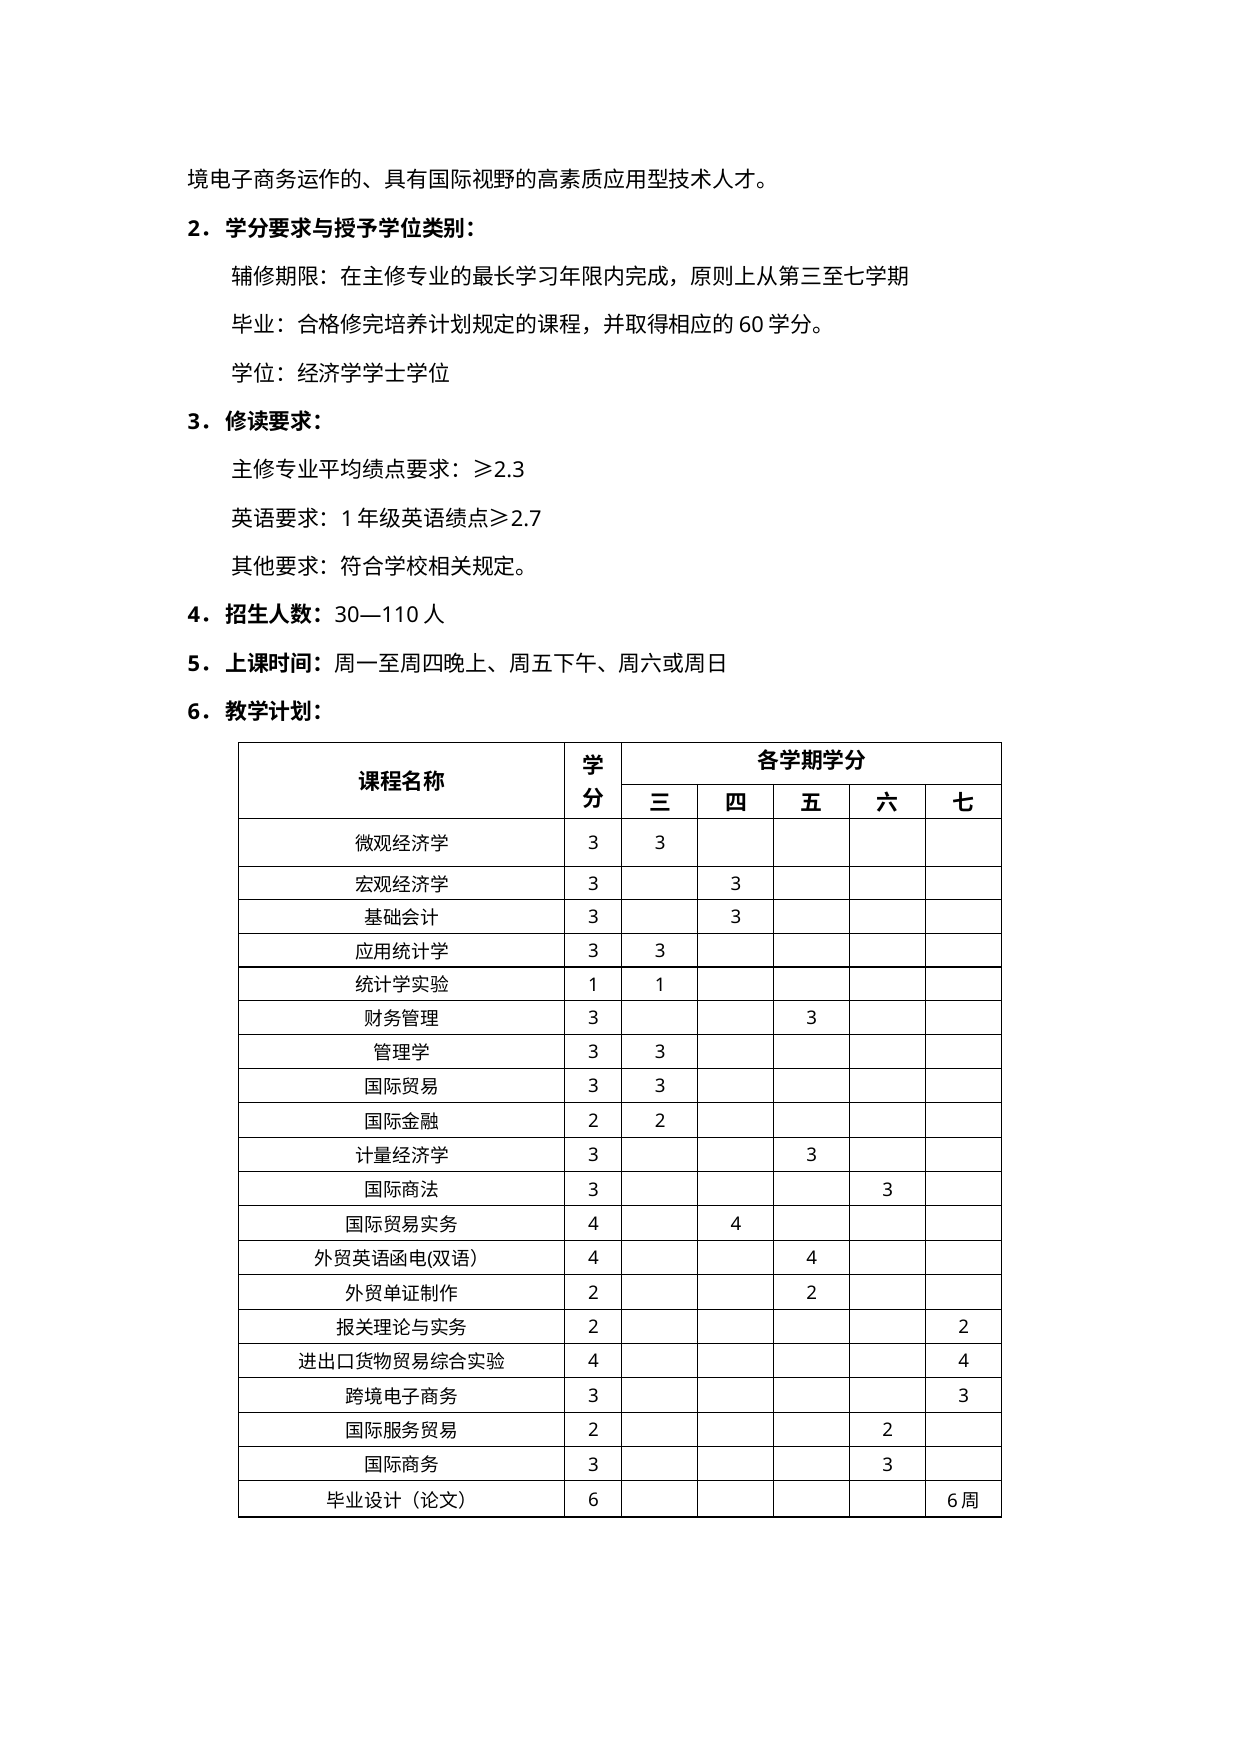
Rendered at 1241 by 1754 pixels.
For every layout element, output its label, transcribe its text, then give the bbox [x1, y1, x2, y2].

table_cell [698, 968, 773, 1000]
table_cell 3 [850, 1172, 925, 1205]
table_cell 管理学 [239, 1035, 564, 1068]
table_cell [698, 1172, 773, 1205]
text 英语要求：1年级英语绩点≥2.7 [187, 500, 1053, 533]
table_cell [774, 1069, 849, 1102]
table_cell 3 [565, 1447, 621, 1480]
table_cell [850, 1206, 925, 1240]
table_cell [698, 1413, 773, 1446]
table_cell [850, 1481, 925, 1516]
table_header 学分 [565, 743, 621, 817]
table_cell [774, 1344, 849, 1377]
table_cell [774, 900, 849, 933]
table_cell [622, 1413, 697, 1446]
table_cell [850, 968, 925, 1000]
table_cell 1 [622, 968, 697, 1000]
table_cell [926, 968, 1001, 1000]
table_cell [774, 934, 849, 966]
table_cell 2 [565, 1275, 621, 1308]
table_cell [926, 1447, 1001, 1480]
table_cell 4 [774, 1241, 849, 1274]
table_cell [850, 1001, 925, 1033]
table_cell 2 [850, 1413, 925, 1446]
table_cell 2 [565, 1413, 621, 1446]
table_cell [850, 1344, 925, 1377]
table_cell 统计学实验 [239, 968, 564, 1000]
table_cell [774, 1413, 849, 1446]
table_cell 外贸单证制作 [239, 1275, 564, 1308]
table_cell [774, 1206, 849, 1240]
table_cell 3 [565, 1035, 621, 1068]
table_cell 基础会计 [239, 900, 564, 933]
table_cell 报关理论与实务 [239, 1310, 564, 1343]
table_cell [926, 1206, 1001, 1240]
table_cell 跨境电子商务 [239, 1378, 564, 1412]
table_cell [850, 1275, 925, 1308]
table_cell [622, 1378, 697, 1412]
table_cell [698, 1275, 773, 1308]
table_cell 3 [698, 867, 773, 899]
table_cell [774, 1035, 849, 1068]
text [187, 162, 1053, 194]
list 上课时间：周一至周四晚上、周五下午、周六或周日 [187, 645, 1053, 678]
table_cell [850, 934, 925, 966]
table_cell [622, 1344, 697, 1377]
list 修读要求： [187, 404, 1053, 436]
table_cell 财务管理 [239, 1001, 564, 1033]
text 主修专业平均绩点要求：≥2.3 [187, 452, 1053, 484]
table_cell 3 [565, 1001, 621, 1033]
table_cell 6周 [926, 1481, 1001, 1516]
table_header 各学期学分 [622, 743, 1001, 784]
table_cell [850, 1138, 925, 1171]
table_cell 3 [565, 1378, 621, 1412]
list 教学计划： [187, 694, 1053, 726]
table_cell [926, 867, 1001, 899]
table_cell [926, 1172, 1001, 1205]
table_cell [850, 1069, 925, 1102]
table_cell 三 [622, 785, 697, 817]
table_cell [926, 1001, 1001, 1033]
table_cell 外贸英语函电(双语） [239, 1241, 564, 1274]
table_cell 1 [565, 968, 621, 1000]
table_cell 计量经济学 [239, 1138, 564, 1171]
table_cell [850, 900, 925, 933]
table_cell [850, 1310, 925, 1343]
table_cell 4 [698, 1206, 773, 1240]
table_cell [774, 867, 849, 899]
table_cell [698, 1069, 773, 1102]
table_cell [774, 819, 849, 866]
text 其他要求：符合学校相关规定。 [187, 549, 1053, 581]
table_cell 国际贸易实务 [239, 1206, 564, 1240]
table_cell [850, 1241, 925, 1274]
table_cell [774, 1310, 849, 1343]
table_cell 3 [622, 819, 697, 866]
table_cell [622, 1138, 697, 1171]
table_cell [698, 1447, 773, 1480]
table_cell [850, 819, 925, 866]
table_cell 3 [774, 1138, 849, 1171]
table_cell 4 [926, 1344, 1001, 1377]
text 辅修期限：在主修专业的最长学习年限内完成，原则上从第三至七学期 [187, 259, 1053, 291]
table_cell [698, 1035, 773, 1068]
table_cell 国际贸易 [239, 1069, 564, 1102]
table_cell 3 [565, 1138, 621, 1171]
table_cell 国际金融 [239, 1103, 564, 1137]
table_cell 微观经济学 [239, 819, 564, 866]
table_cell [774, 968, 849, 1000]
table_cell 2 [565, 1103, 621, 1137]
table_cell [698, 819, 773, 866]
table_cell 2 [622, 1103, 697, 1137]
table_cell 4 [565, 1344, 621, 1377]
table_cell 6 [565, 1481, 621, 1516]
text 学位：经济学学士学位 [187, 355, 1053, 388]
table_cell [622, 1001, 697, 1033]
table_cell 3 [565, 1069, 621, 1102]
table_cell [850, 1378, 925, 1412]
table_cell 3 [565, 867, 621, 899]
table_cell [698, 1241, 773, 1274]
table_cell 3 [565, 900, 621, 933]
table_cell [698, 1481, 773, 1516]
table_cell [698, 1344, 773, 1377]
table_header 课程名称 [239, 743, 564, 817]
table_cell [774, 1172, 849, 1205]
list 招生人数：30—110人 [187, 597, 1053, 629]
table_cell 进出口货物贸易综合实验 [239, 1344, 564, 1377]
table_cell [698, 1378, 773, 1412]
table_cell [622, 900, 697, 933]
table_cell 3 [774, 1001, 849, 1033]
table_cell 3 [622, 1069, 697, 1102]
table_cell 五 [774, 785, 849, 817]
table_cell 3 [565, 819, 621, 866]
table_cell [622, 1172, 697, 1205]
table_cell [698, 1103, 773, 1137]
table_cell 3 [926, 1378, 1001, 1412]
table_cell [622, 1447, 697, 1480]
table_cell 3 [565, 1172, 621, 1205]
table_cell 2 [565, 1310, 621, 1343]
table_cell [926, 1138, 1001, 1171]
table_cell [926, 819, 1001, 866]
table_cell 2 [926, 1310, 1001, 1343]
table_cell [926, 1103, 1001, 1137]
table_cell 3 [622, 934, 697, 966]
table_cell 四 [698, 785, 773, 817]
table_cell [850, 1103, 925, 1137]
table_cell [698, 1310, 773, 1343]
list 学分要求与授予学位类别： [187, 210, 1053, 243]
table_cell [850, 867, 925, 899]
table_cell [774, 1378, 849, 1412]
table_cell 宏观经济学 [239, 867, 564, 899]
table_cell [698, 934, 773, 966]
table_cell 应用统计学 [239, 934, 564, 966]
table_cell 国际商务 [239, 1447, 564, 1480]
table_cell [622, 867, 697, 899]
table_cell [774, 1447, 849, 1480]
text 毕业：合格修完培养计划规定的课程，并取得相应的60学分。 [187, 307, 1053, 339]
table_cell [622, 1206, 697, 1240]
table_cell 4 [565, 1241, 621, 1274]
table_cell [850, 1035, 925, 1068]
table_cell 国际服务贸易 [239, 1413, 564, 1446]
table_cell [622, 1241, 697, 1274]
table_cell [926, 1035, 1001, 1068]
table_cell 七 [926, 785, 1001, 817]
table_cell 六 [850, 785, 925, 817]
table_cell 2 [774, 1275, 849, 1308]
table_cell [774, 1103, 849, 1137]
table_cell [926, 1275, 1001, 1308]
table_cell 4 [565, 1206, 621, 1240]
table_cell 3 [565, 934, 621, 966]
table_cell [926, 1069, 1001, 1102]
table_cell 3 [850, 1447, 925, 1480]
table_cell [926, 934, 1001, 966]
table_cell [698, 1001, 773, 1033]
table_cell 国际商法 [239, 1172, 564, 1205]
table_cell [926, 900, 1001, 933]
table_cell 3 [698, 900, 773, 933]
table_cell 毕业设计（论文） [239, 1481, 564, 1516]
table_cell 3 [622, 1035, 697, 1068]
table_cell [926, 1241, 1001, 1274]
table_cell [622, 1481, 697, 1516]
table_cell [926, 1413, 1001, 1446]
table_cell [622, 1275, 697, 1308]
table_cell [622, 1310, 697, 1343]
table_cell [698, 1138, 773, 1171]
table_cell [774, 1481, 849, 1516]
